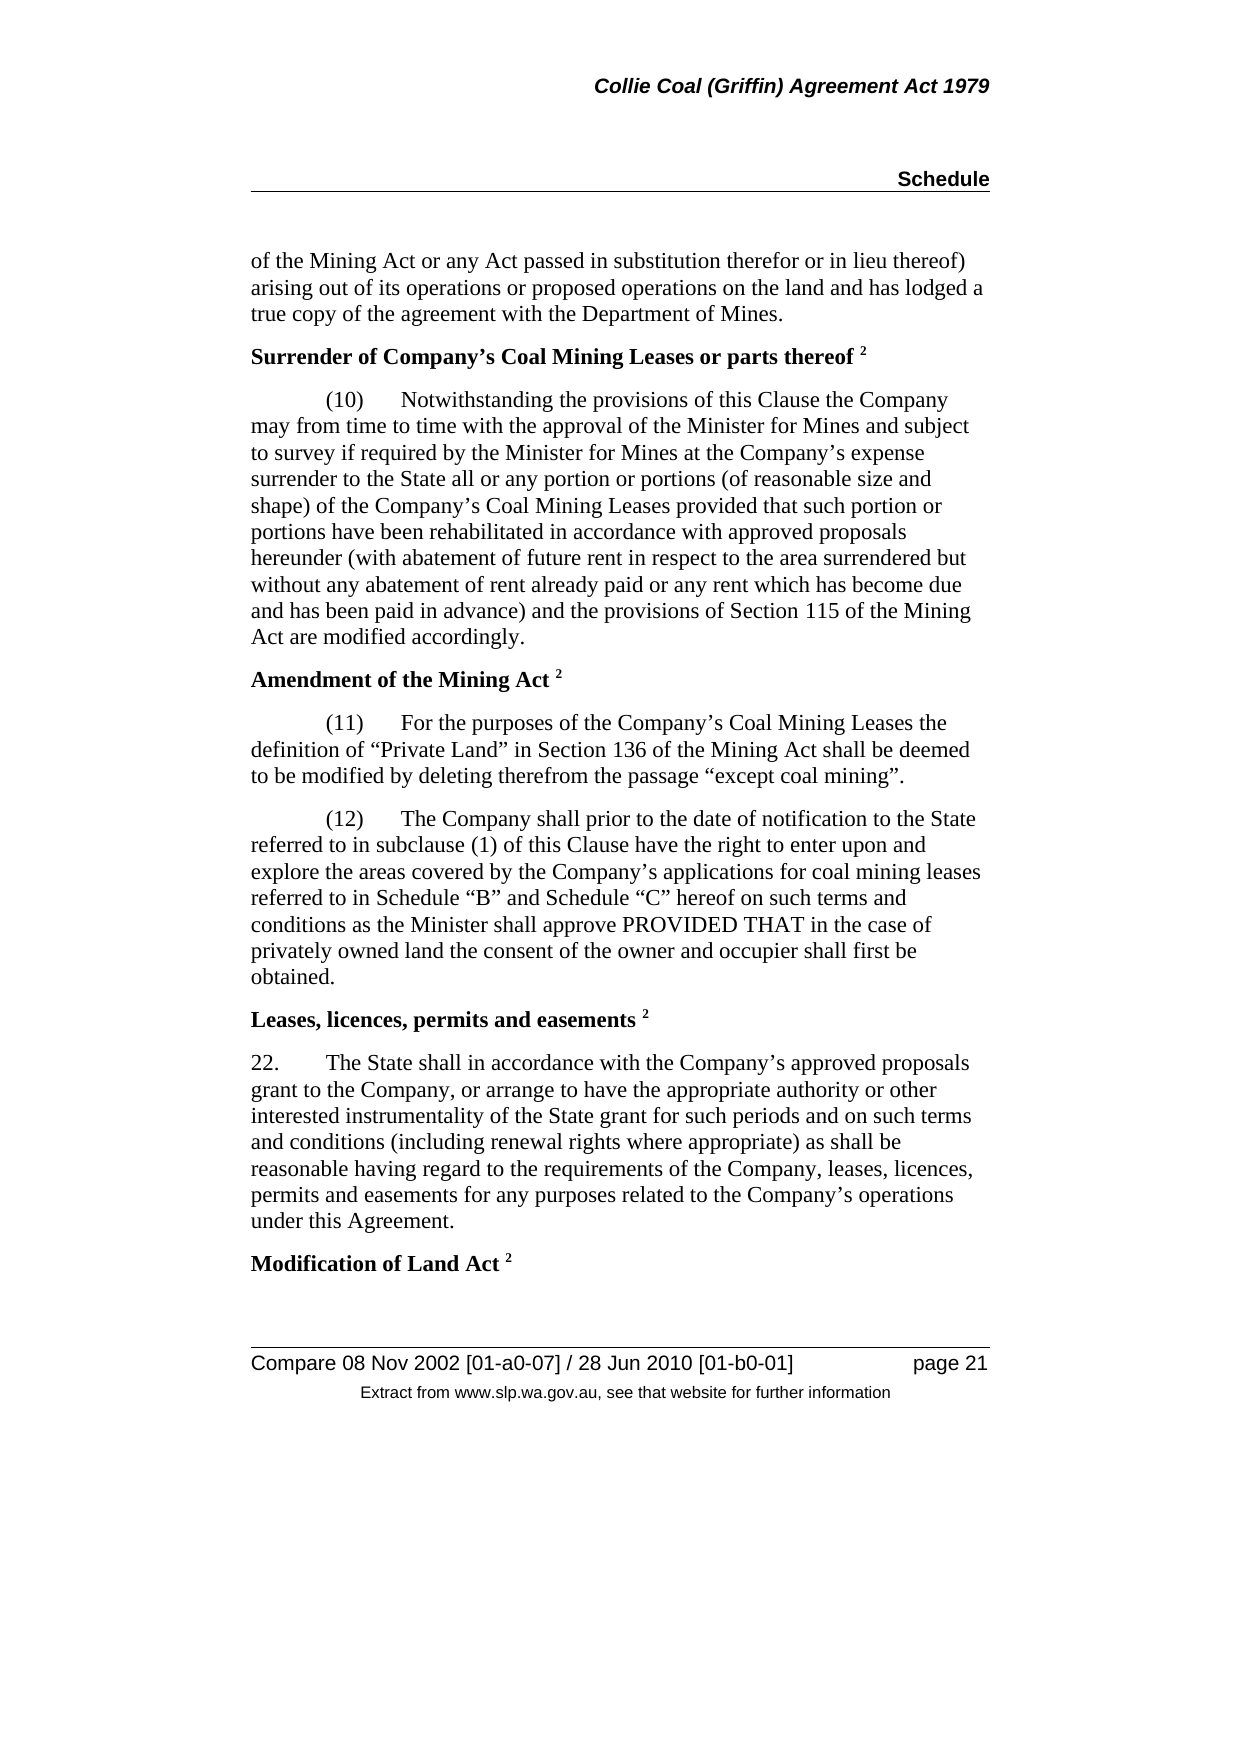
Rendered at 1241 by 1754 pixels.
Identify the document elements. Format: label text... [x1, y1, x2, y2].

text (10) Notwithstanding the provisions of this Clause the Company may from time to time with the approval of the Minister for Mines and subject to survey if required by the Minister for Mines at the Company’s expense surrender to the State all or any portion or portions (of reasonable size and shape) of the Company’s Coal Mining Leases provided that such portion or portions have been rehabilitated in accordance with approved proposals hereunder (with abatement of future rent in respect to the area surrendered but without any abatement of rent already paid or any rent which has become due and has been paid in advance) and the provisions of Section 115 of the Mining Act are modified accordingly. [251, 386, 990, 650]
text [251, 247, 990, 327]
text 22. The State shall in accordance with the Company’s approved proposals grant to the Company, or arrange to have the appropriate authority or other interested instrumentality of the State grant for such periods and on such terms and conditions (including renewal rights where appropriate) as shall be reasonable having regard to the requirements of the Company, leases, licences, permits and easements for any purposes related to the Company’s operations under this Agreement. [251, 1049, 990, 1234]
text (12) The Company shall prior to the date of notification to the State referred to in subclause (1) of this Clause have the right to enter upon and explore the areas covered by the Company’s applications for coal mining leases referred to in Schedule “B” and Schedule “C” hereof on such terms and conditions as the Minister shall approve PROVIDED THAT in the case of privately owned land the consent of the owner and occupier shall first be obtained. [251, 805, 990, 990]
text Surrender of Company’s Coal Mining Leases or parts thereof 2 [251, 343, 990, 369]
text Leases, licences, permits and easements 2 [251, 1006, 990, 1033]
text Amendment of the Mining Act 2 [251, 666, 990, 693]
text Modification of Land Act 2 [251, 1251, 990, 1277]
text (11) For the purposes of the Company’s Coal Mining Leases the definition of “Private Land” in Section 136 of the Mining Act shall be deemed to be modified by deleting therefrom the passage “except coal mining”. [251, 709, 990, 788]
